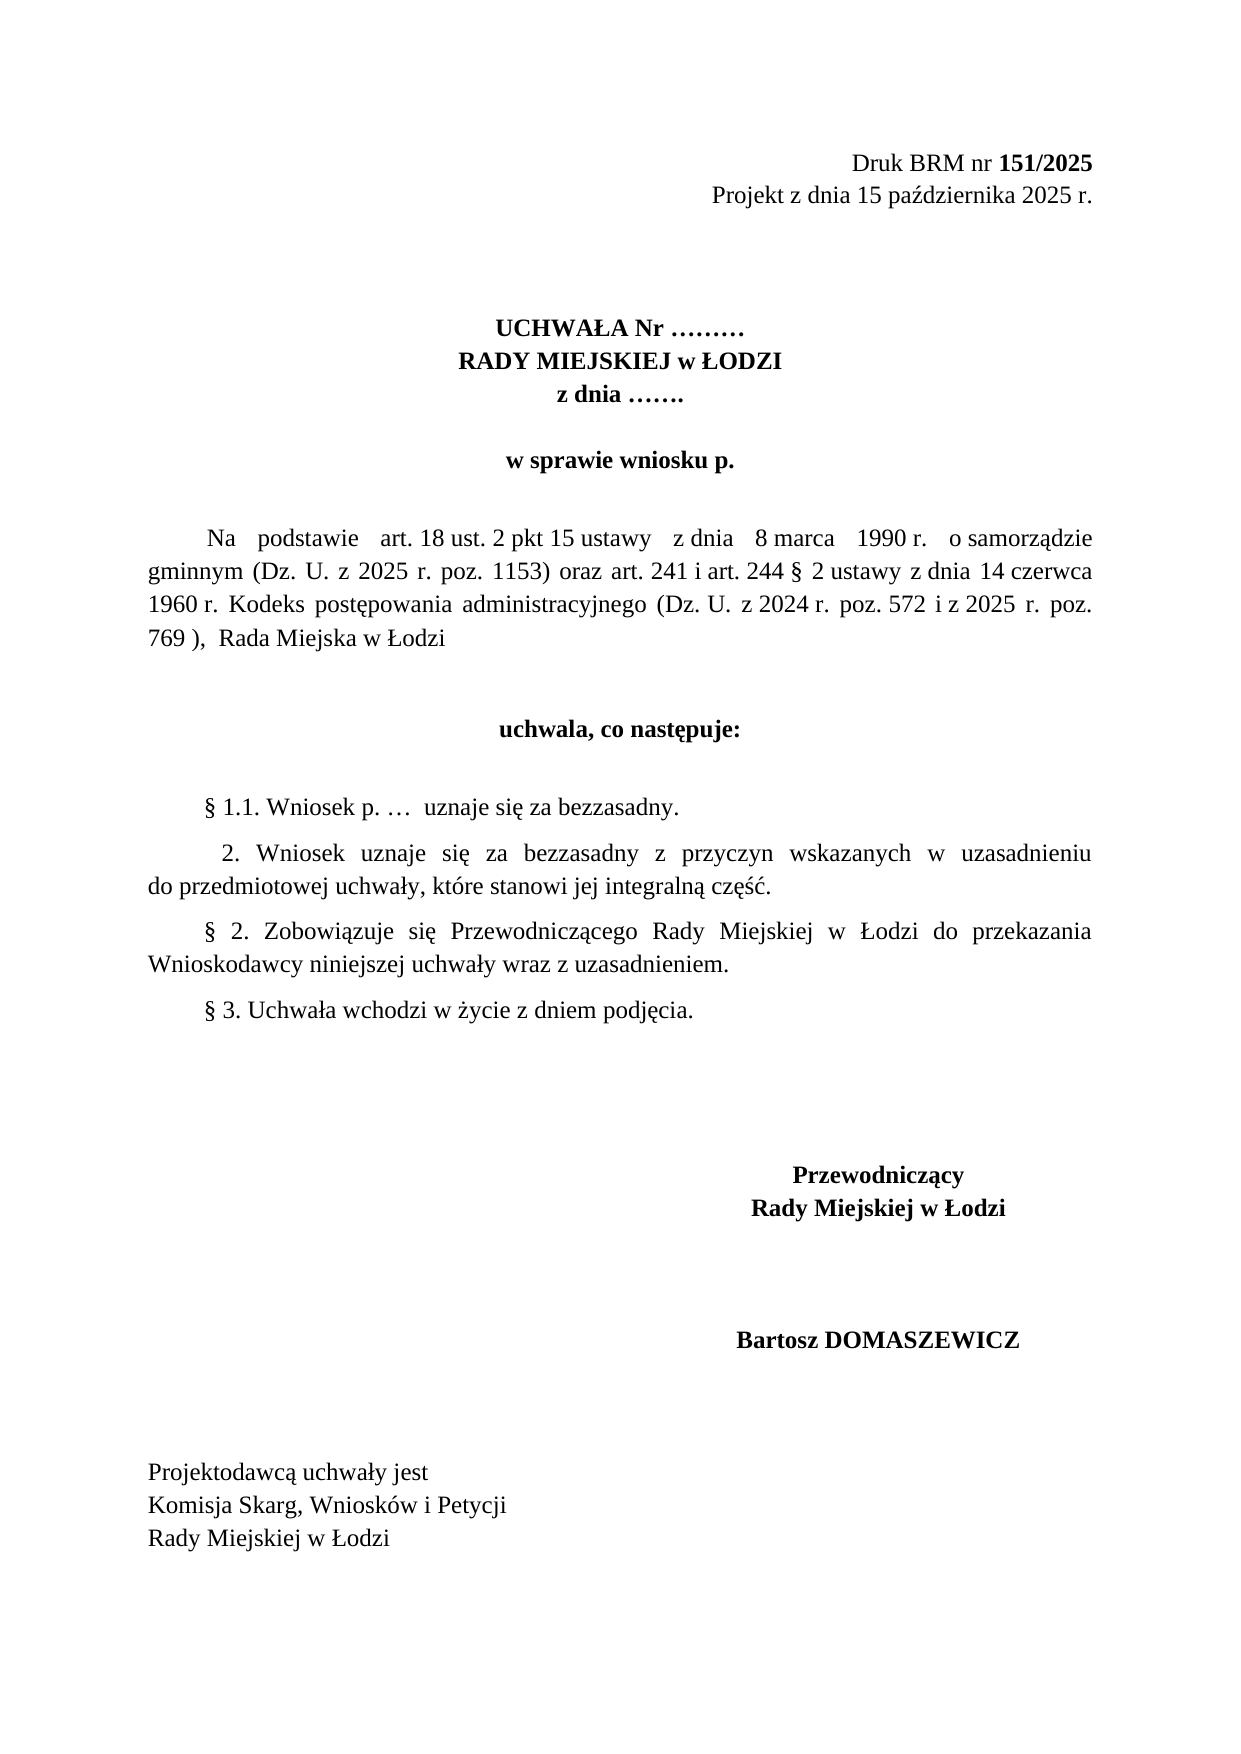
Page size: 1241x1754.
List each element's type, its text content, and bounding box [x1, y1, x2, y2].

text Projektodawcą uchwały jest [148, 1457, 1093, 1486]
text z dnia ……. [148, 379, 1093, 407]
text w sprawie wniosku p. [148, 445, 1093, 473]
text § 1.1. Wniosek p. … uznaje się za bezzasadny. [148, 792, 1093, 821]
text Bartosz DOMASZEWICZ [664, 1325, 1093, 1354]
text Rady Miejskiej w Łodzi [664, 1193, 1093, 1222]
text Projekt z dnia 15 października 2025 r. [148, 181, 1093, 209]
text § 3. Uchwała wchodzi w życie z dniem podjęcia. [148, 995, 1093, 1024]
text Rady Miejskiej w Łodzi [148, 1523, 1093, 1552]
text Druk BRM nr 151/2025 [148, 148, 1093, 176]
text Komisja Skarg, Wniosków i Petycji [148, 1490, 1093, 1519]
text UCHWAŁA Nr ……… [148, 313, 1093, 341]
text Na podstawie art. 18 ust. 2 pkt 15 ustawy z dnia 8 marca 1990 r. o samorządzie gminnym (Dz. U. z 2025 r. poz. 1153) oraz art. 241 i art. 244 § 2 ustawy z dnia 14 czerwca 1960 r. Kodeks postępowania administracyjnego (Dz. U. z 2024 r. poz. 572 i z 2025 r. poz. 769 ), Rada Miejska w Łodzi [148, 523, 1093, 651]
text § 2. Zobowiązuje się Przewodniczącego Rady Miejskiej w Łodzi do przekazania Wnioskodawcy niniejszej uchwały wraz z uzasadnieniem. [148, 916, 1093, 978]
text Przewodniczący [664, 1160, 1093, 1189]
text 2. Wniosek uznaje się za bezzasadny z przyczyn wskazanych w uzasadnieniu do przedmiotowej uchwały, które stanowi jej integralną część. [148, 838, 1093, 899]
text RADY MIEJSKIEJ w ŁODZI [148, 346, 1093, 374]
text uchwala, co następuje: [148, 714, 1093, 742]
